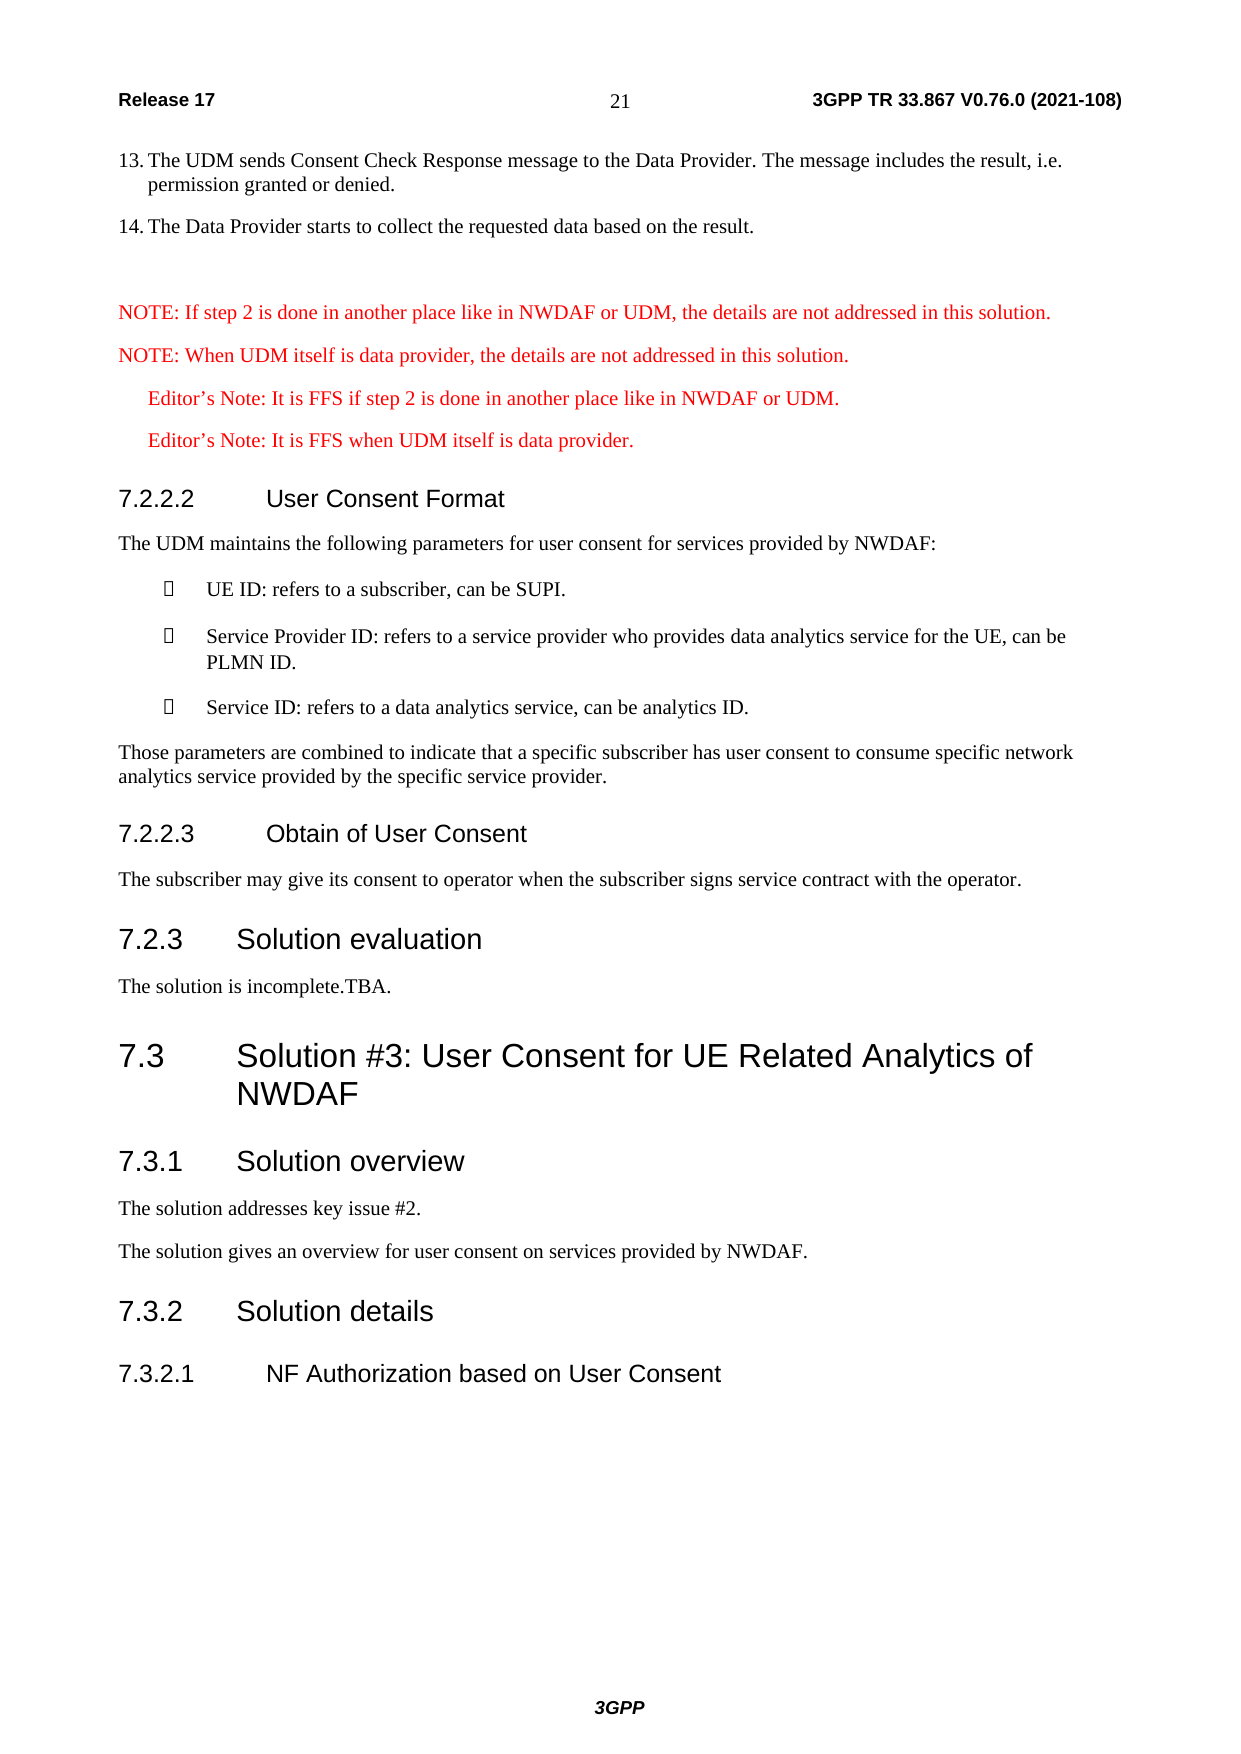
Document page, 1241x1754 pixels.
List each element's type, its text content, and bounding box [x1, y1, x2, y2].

text Those parameters are combined to indicate that a specific subscriber has user consent to consume specific network analytics service provided by the specific service provider. [118, 740, 1122, 788]
text The subscriber may give its consent to operator when the subscriber signs service contract with the operator. [118, 867, 1122, 891]
subtitle 7.3.2.1 NF Authorization based on User Consent [118, 1359, 1122, 1388]
list Service Provider ID: refers to a service provider who provides data analytics service for the UE, can be PLMN ID. [162, 621, 1122, 674]
list The Data Provider starts to collect the requested data based on the result. [118, 214, 1122, 238]
text The UDM maintains the following parameters for user consent for services provided by NWDAF: [118, 531, 1122, 555]
list The UDM sends Consent Check Response message to the Data Provider. The message includes the result, i.e. permission granted or denied. [118, 147, 1122, 196]
subtitle 7.3.2 Solution details [118, 1294, 1122, 1328]
subtitle 7.2.2.3 Obtain of User Consent [118, 819, 1122, 848]
subtitle 7.2.2.2 User Consent Format [118, 484, 1122, 512]
text The solution addresses key issue #2. [118, 1196, 1122, 1220]
subtitle 7.2.3 Solution evaluation [118, 922, 1122, 955]
subtitle 7.3 Solution #3: User Consent for UE Related Analytics of NWDAF [118, 1036, 1122, 1113]
list UE ID: refers to a subscriber, can be SUPI. [162, 574, 1122, 602]
text The solution gives an overview for user consent on services provided by NWDAF. [118, 1239, 1122, 1263]
list Service ID: refers to a data analytics service, can be analytics ID. [162, 692, 1122, 721]
subtitle 7.3.1 Solution overview [118, 1144, 1122, 1177]
